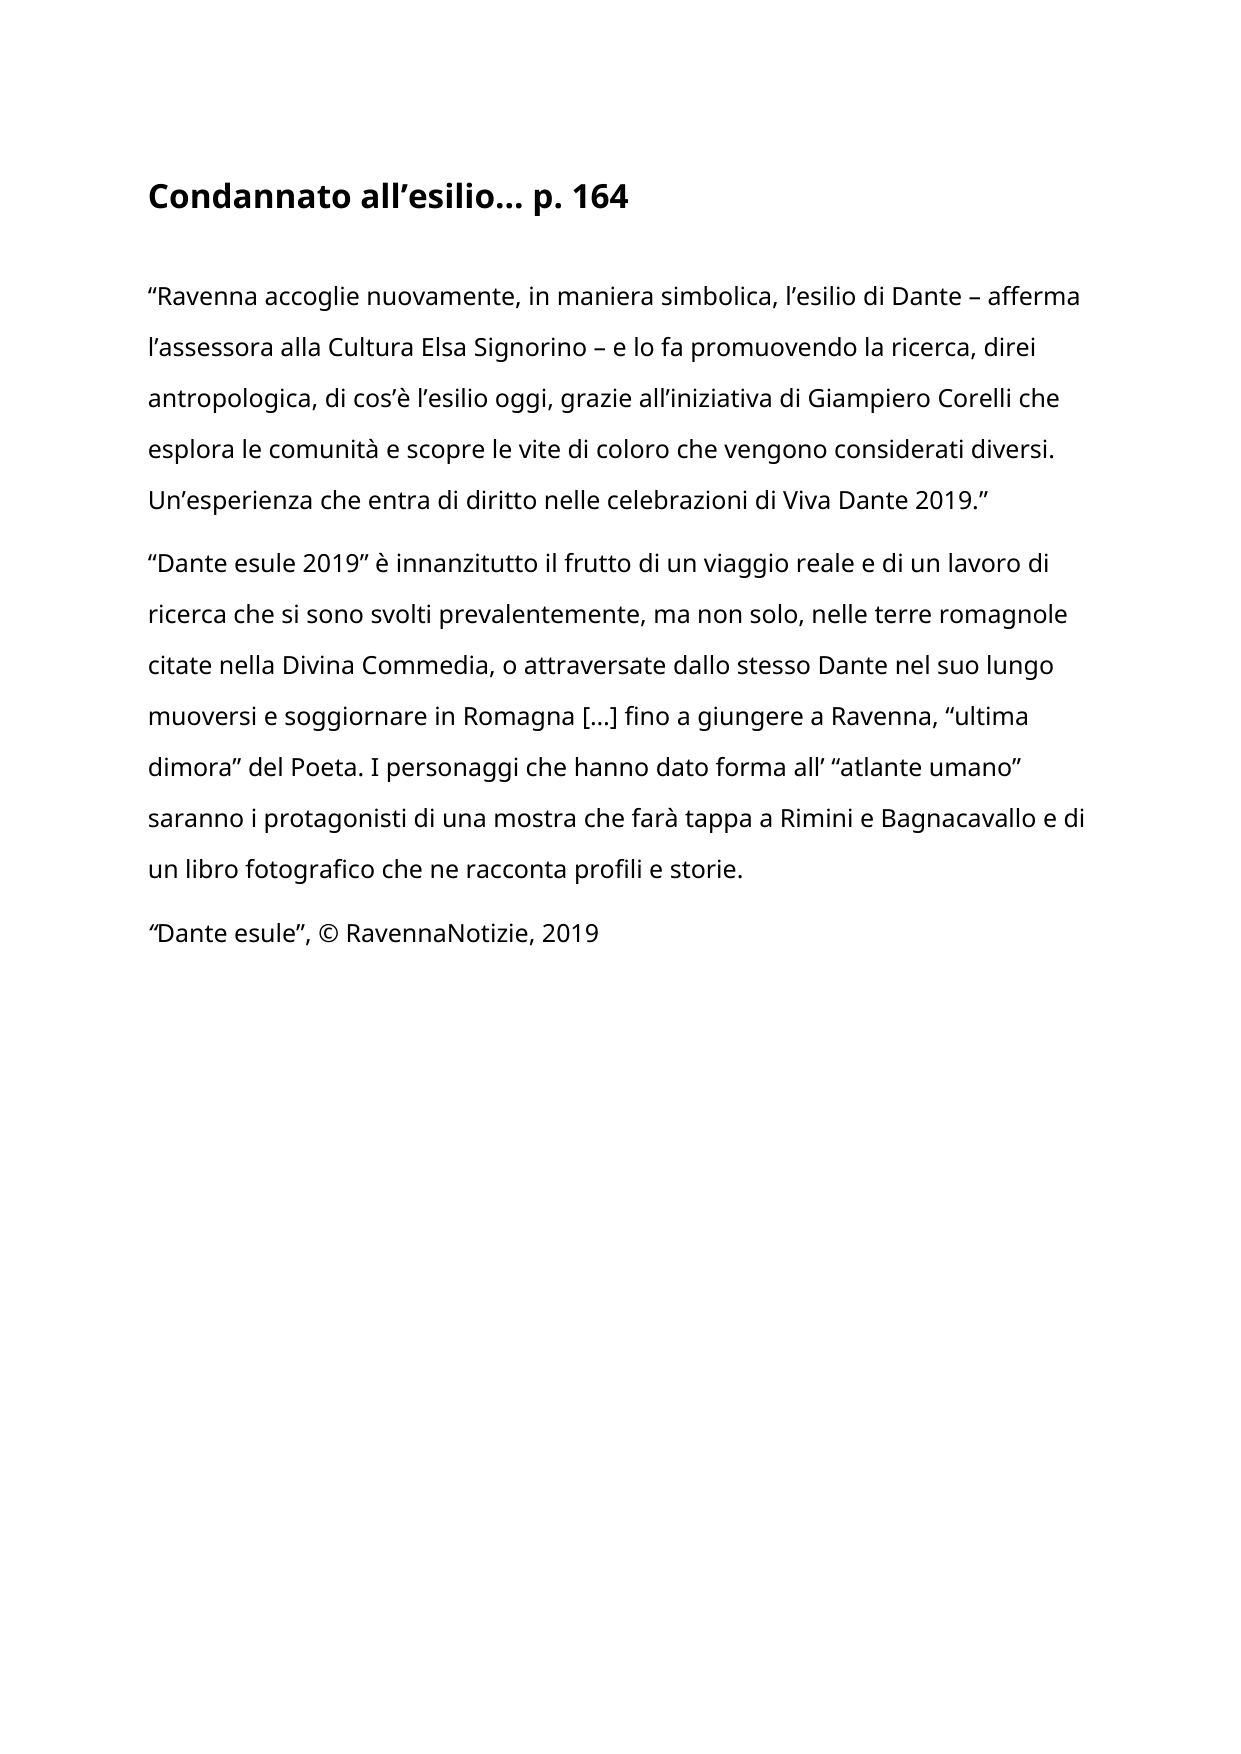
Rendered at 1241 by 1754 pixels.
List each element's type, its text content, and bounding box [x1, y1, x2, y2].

list “Ravenna accoglie nuovamente, in maniera simbolica, l’esilio di Dante – afferma l’assessora alla Cultura Elsa Signorino – e lo fa promuovendo la ricerca, direi antropologica, di cos’è l’esilio oggi, grazie all’iniziativa di Giampiero Corelli che esplora le comunità e scopre le vite di coloro che vengono considerati diversi. Un’esperienza che entra di diritto nelle celebrazioni di Viva Dante 2019.” [148, 278, 1093, 516]
subtitle Condannato all’esilio… p. 164 [148, 173, 1093, 218]
list “Dante esule 2019” è innanzitutto il frutto di un viaggio reale e di un lavoro di ricerca che si sono svolti prevalentemente, ma non solo, nelle terre romagnole citate nella Divina Commedia, o attraversate dallo stesso Dante nel suo lungo muoversi e soggiornare in Romagna […] fino a giungere a Ravenna, “ultima dimora” del Poeta. I personaggi che hanno dato forma all’ “atlante umano” saranno i protagonisti di una mostra che farà tappa a Rimini e Bagnacavallo e di un libro fotografico che ne racconta profili e storie. [148, 546, 1093, 886]
list “Dante esule”, © RavennaNotizie, 2019 [148, 916, 1093, 950]
